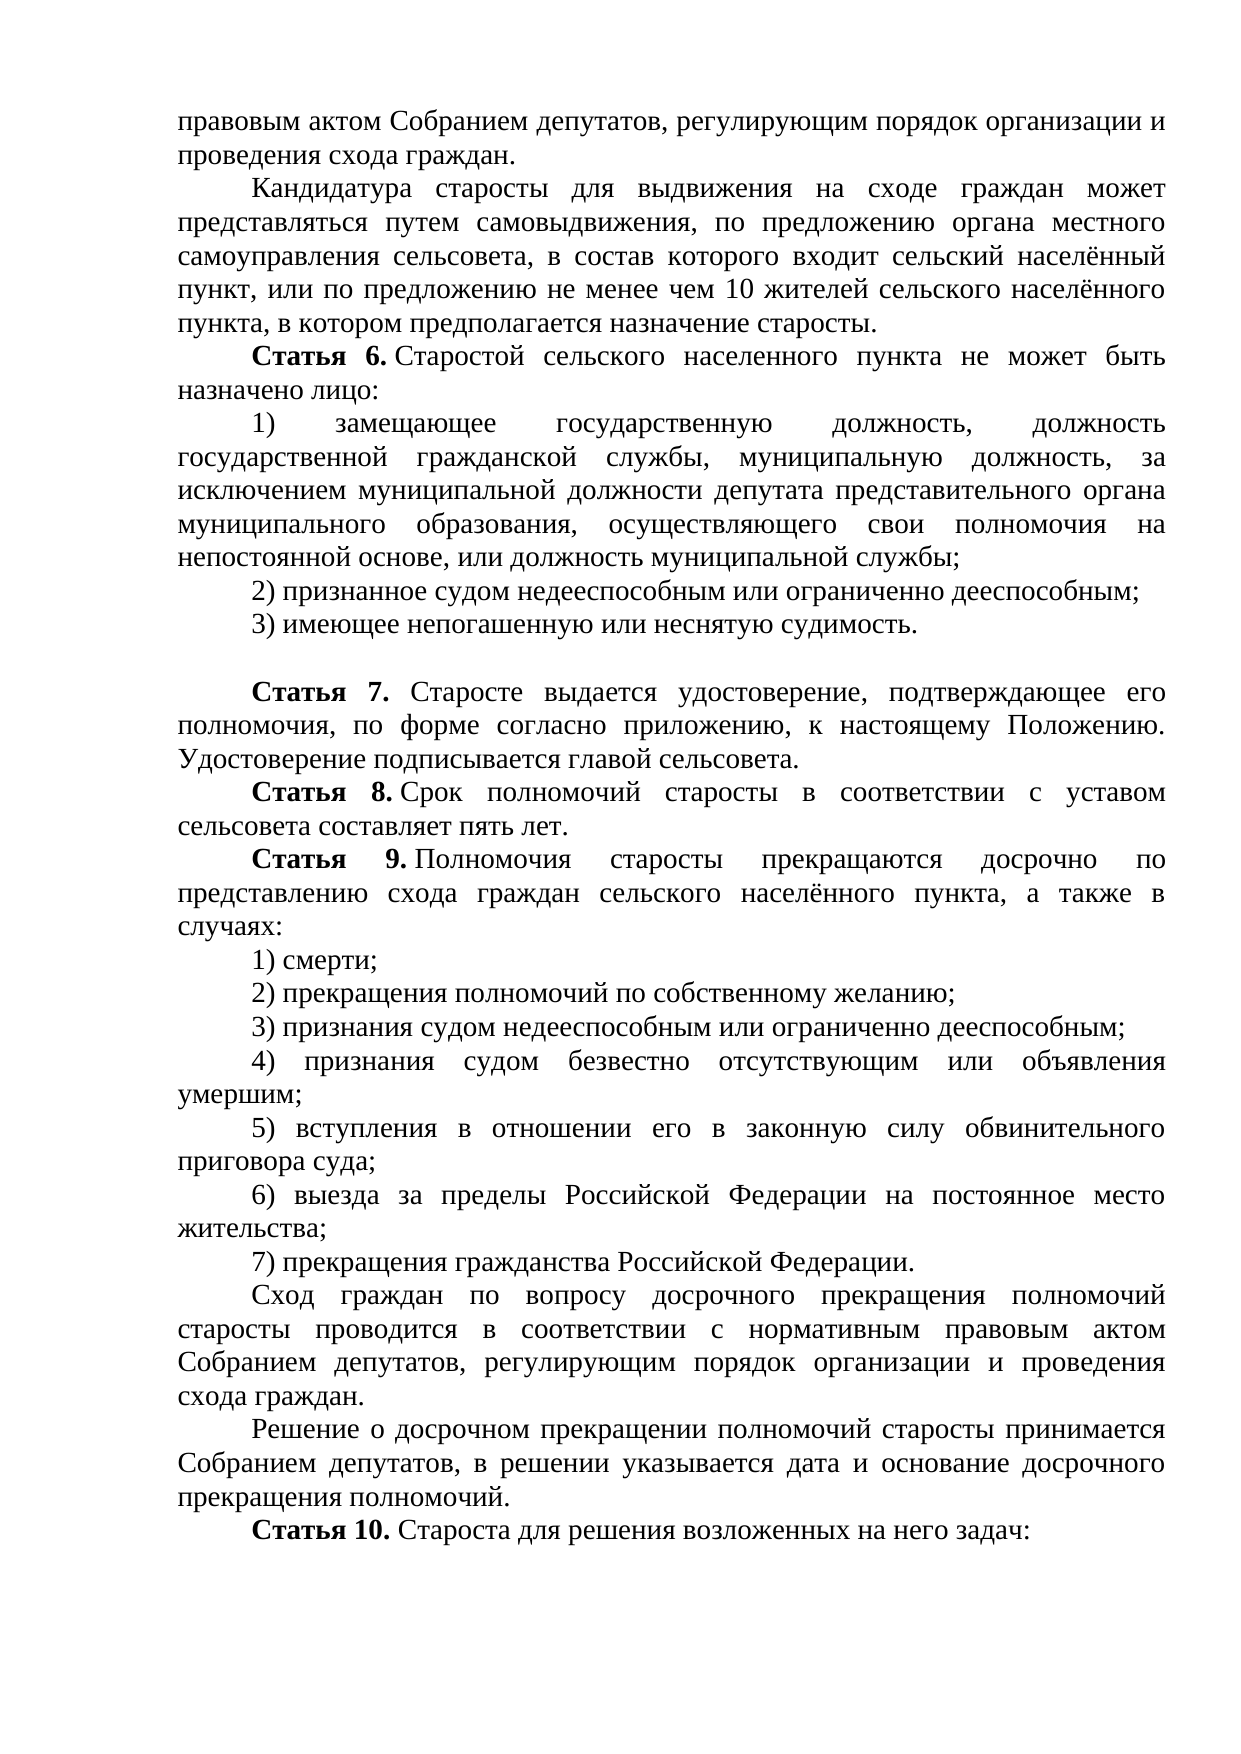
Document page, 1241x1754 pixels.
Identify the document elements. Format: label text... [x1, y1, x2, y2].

text Сход граждан по вопросу досрочного прекращения полномочий старосты проводится в соответствии с нормативным правовым актом Собранием депутатов, регулирующим порядок организации и проведения схода граждан. [177, 1277, 1166, 1412]
text Статья 8. Срок полномочий старосты в соответствии с уставом сельсовета составляет пять лет. [177, 774, 1166, 841]
text Статья 7. Старосте выдается удостоверение, подтверждающее его полномочия, по форме согласно приложению, к настоящему Положению. Удостоверение подписывается главой сельсовета. [177, 674, 1166, 774]
text 1) смерти; [177, 942, 1166, 976]
text Кандидатура старосты для выдвижения на сходе граждан может представляться путем самовыдвижения, по предложению органа местного самоуправления сельсовета, в состав которого входит сельский населённый пункт, или по предложению не менее чем 10 жителей сельского населённого пункта, в котором предполагается назначение старосты. [177, 171, 1166, 338]
text Решение о досрочном прекращении полномочий старосты принимается Собранием депутатов, в решении указывается дата и основание досрочного прекращения полномочий. [177, 1412, 1166, 1512]
text 2) признанное судом недееспособным или ограниченно дееспособным; [177, 573, 1166, 607]
text 7) прекращения гражданства Российской Федерации. [177, 1244, 1166, 1277]
text 6) выезда за пределы Российской Федерации на постоянное место жительства; [177, 1177, 1166, 1244]
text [177, 103, 1166, 171]
text 3) признания судом недееспособным или ограниченно дееспособным; [177, 1009, 1166, 1043]
text Статья 9. Полномочия старосты прекращаются досрочно по представлению схода граждан сельского населённого пункта, а также в случаях: [177, 841, 1166, 942]
text 2) прекращения полномочий по собственному желанию; [177, 976, 1166, 1009]
text Статья 10. Староста для решения возложенных на него задач: [177, 1512, 1166, 1546]
text Статья 6. Старостой сельского населенного пункта не может быть назначено лицо: [177, 338, 1166, 405]
text 4) признания судом безвестно отсутствующим или объявления умершим; [177, 1043, 1166, 1110]
text 5) вступления в отношении его в законную силу обвинительного приговора суда; [177, 1110, 1166, 1177]
text 3) имеющее непогашенную или неснятую судимость. [177, 607, 1166, 640]
text 1) замещающее государственную должность, должность государственной гражданской службы, муниципальную должность, за исключением муниципальной должности депутата представительного органа муниципального образования, осуществляющего свои полномочия на непостоянной основе, или должность муниципальной службы; [177, 405, 1166, 573]
